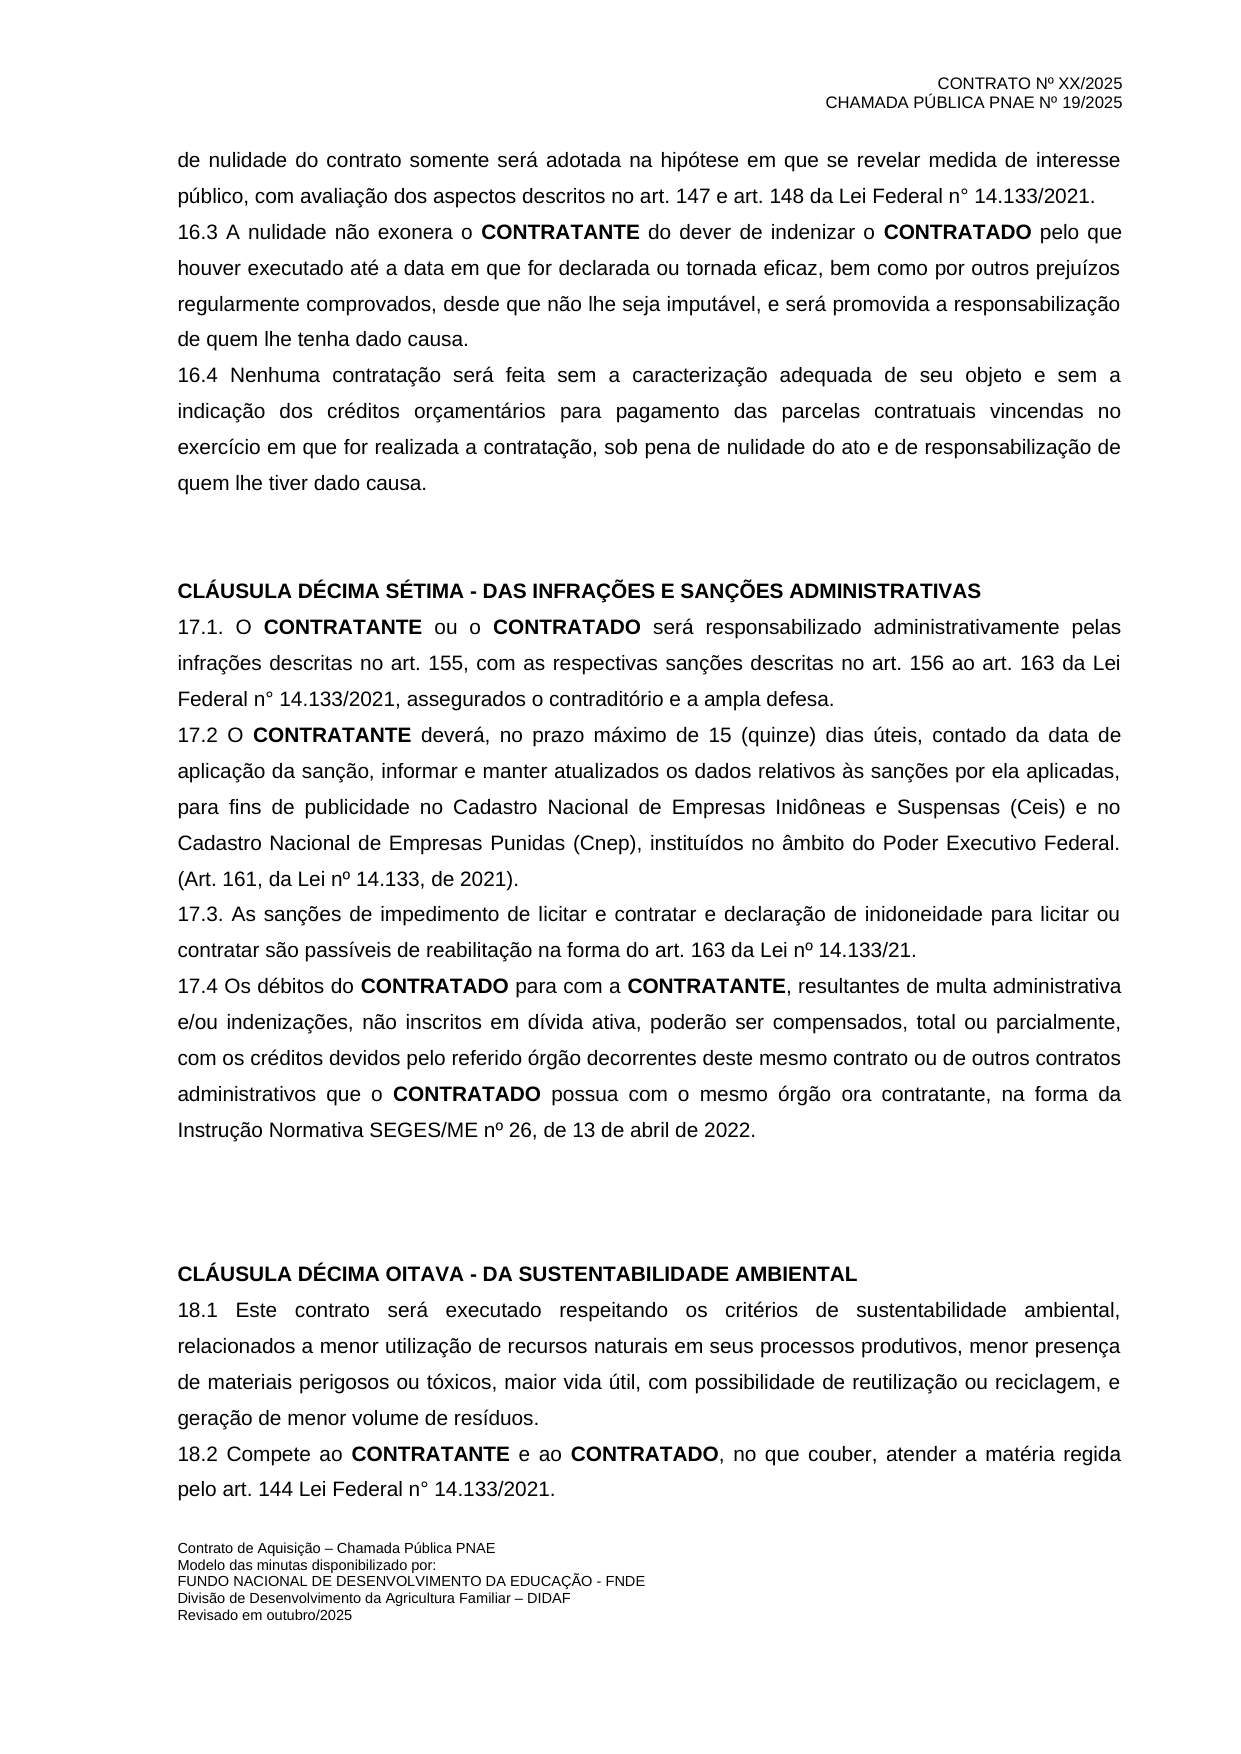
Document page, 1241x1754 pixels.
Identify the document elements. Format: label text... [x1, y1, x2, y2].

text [177, 148, 1122, 207]
text 17.3. As sanções de impedimento de licitar e contratar e declaração de inidoneidade para licitar ou contratar são passíveis de reabilitação na forma do art. 163 da Lei nº 14.133/21. [177, 902, 1122, 962]
text 18.1 Este contrato será executado respeitando os critérios de sustentabilidade ambiental, relacionados a menor utilização de recursos naturais em seus processos produtivos, menor presença de materiais perigosos ou tóxicos, maior vida útil, com possibilidade de reutilização ou reciclagem, e geração de menor volume de resíduos. [177, 1298, 1122, 1429]
text 17.1. O CONTRATANTE ou o CONTRATADO será responsabilizado administrativamente pelas infrações descritas no art. 155, com as respectivas sanções descritas no art. 156 ao art. 163 da Lei Federal n° 14.133/2021, assegurados o contraditório e a ampla defesa. [177, 615, 1122, 711]
text 17.2 O CONTRATANTE deverá, no prazo máximo de 15 (quinze) dias úteis, contado da data de aplicação da sanção, informar e manter atualizados os dados relativos às sanções por ela aplicadas, para fins de publicidade no Cadastro Nacional de Empresas Inidôneas e Suspensas (Ceis) e no Cadastro Nacional de Empresas Punidas (Cnep), instituídos no âmbito do Poder Executivo Federal. (Art. 161, da Lei nº 14.133, de 2021). [177, 723, 1122, 890]
text 16.3 A nulidade não exonera o CONTRATANTE do dever de indenizar o CONTRATADO pelo que houver executado até a data em que for declarada ou tornada eficaz, bem como por outros prejuízos regularmente comprovados, desde que não lhe seja imputável, e será promovida a responsabilização de quem lhe tenha dado causa. [177, 219, 1122, 351]
text CLÁUSULA DÉCIMA OITAVA - DA SUSTENTABILIDADE AMBIENTAL [177, 1262, 1122, 1286]
text 16.4 Nenhuma contratação será feita sem a caracterização adequada de seu objeto e sem a indicação dos créditos orçamentários para pagamento das parcelas contratuais vincendas no exercício em que for realizada a contratação, sob pena de nulidade do ato e de responsabilização de quem lhe tiver dado causa. [177, 363, 1122, 495]
text CLÁUSULA DÉCIMA SÉTIMA - DAS INFRAÇÕES E SANÇÕES ADMINISTRATIVAS [177, 579, 1122, 603]
text 17.4 Os débitos do CONTRATADO para com a CONTRATANTE, resultantes de multa administrativa e/ou indenizações, não inscritos em dívida ativa, poderão ser compensados, total ou parcialmente, com os créditos devidos pelo referido órgão decorrentes deste mesmo contrato ou de outros contratos administrativos que o CONTRATADO possua com o mesmo órgão ora contratante, na forma da Instrução Normativa SEGES/ME nº 26, de 13 de abril de 2022. [177, 974, 1122, 1142]
text 18.2 Compete ao CONTRATANTE e ao CONTRATADO, no que couber, atender a matéria regida pelo art. 144 Lei Federal n° 14.133/2021. [177, 1441, 1122, 1501]
